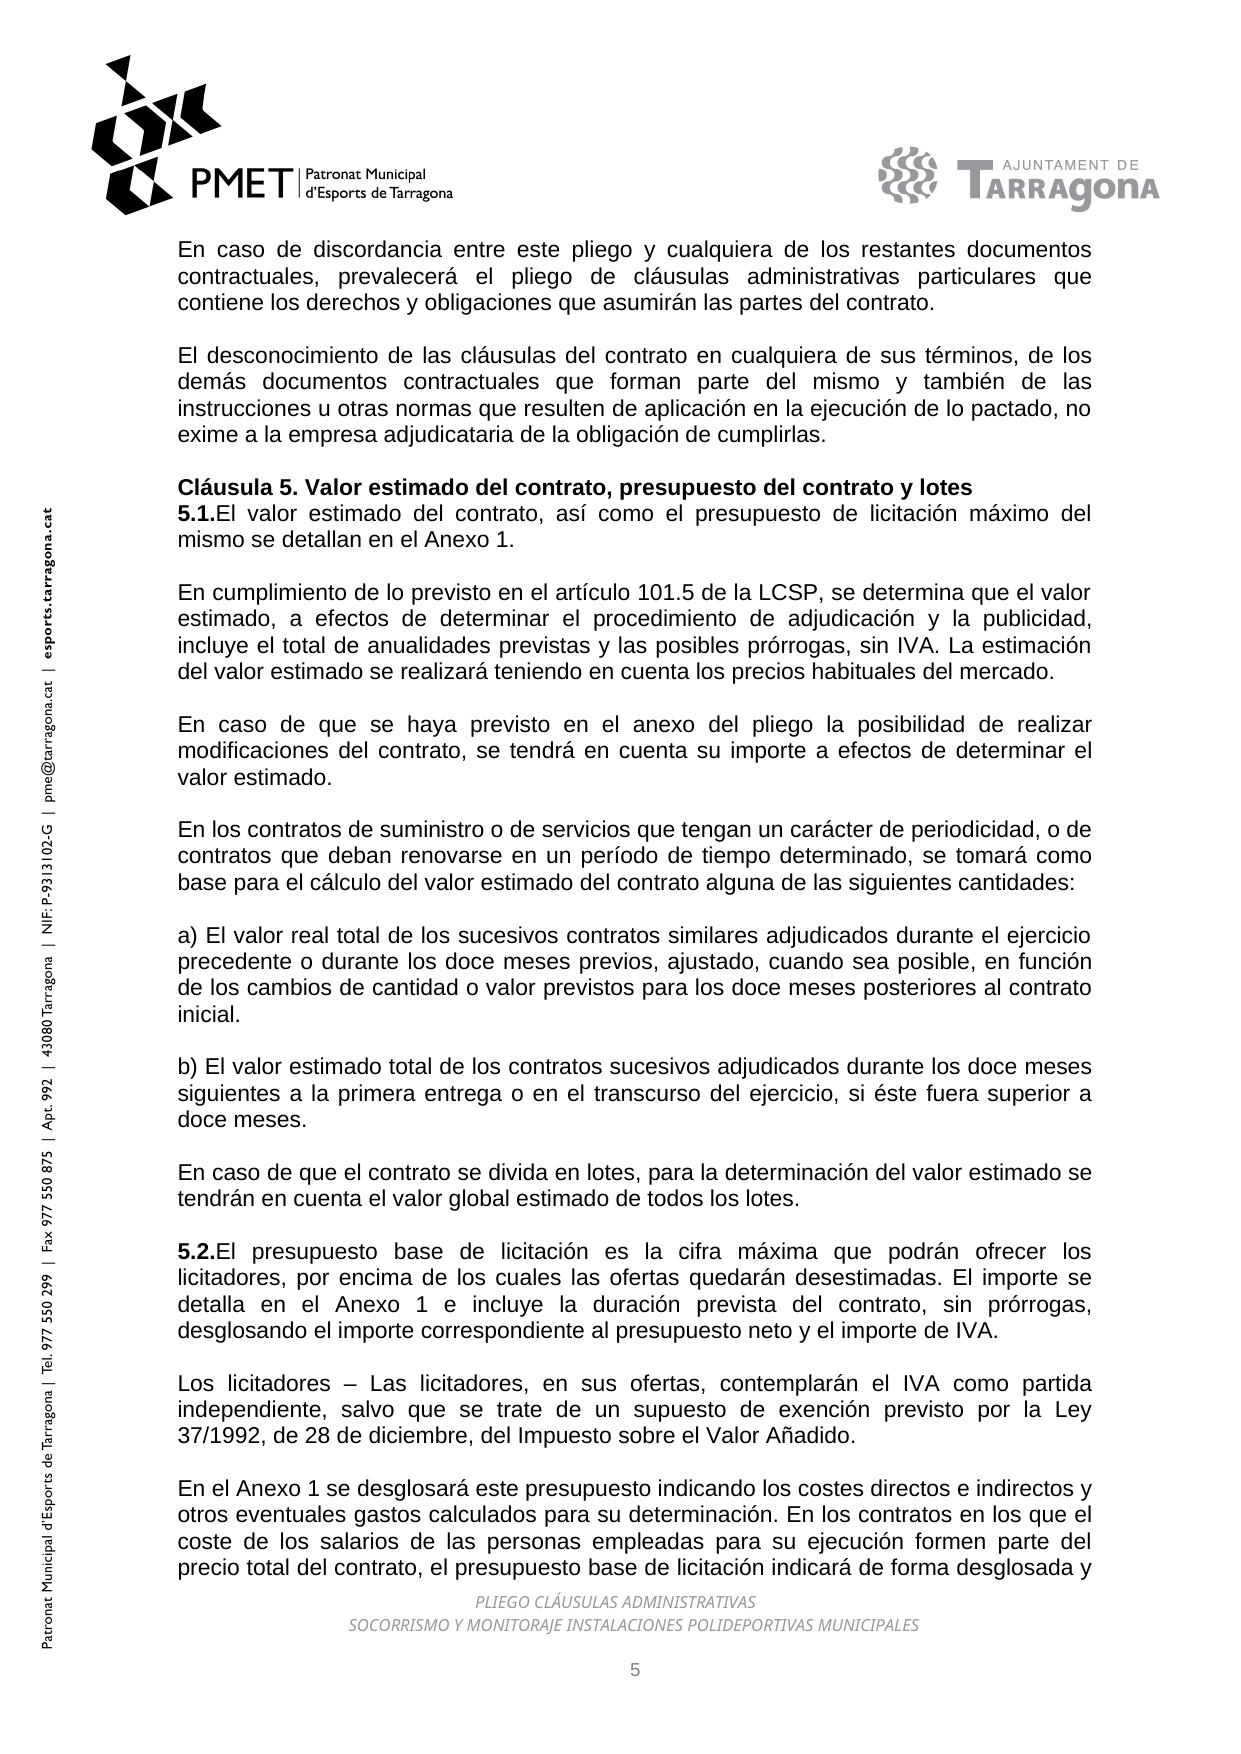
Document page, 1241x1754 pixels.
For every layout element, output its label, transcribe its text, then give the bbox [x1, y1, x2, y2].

picture [0, 0, 1233, 1745]
text 5.1.El valor estimado del contrato, así como el presupuesto de licitación máximo del mismo se detallan en el Anexo 1. [177, 500, 1093, 553]
text En caso de que se haya previsto en el anexo del pliego la posibilidad de realizar modificaciones del contrato, se tendrá en cuenta su importe a efectos de determinar el valor estimado. [177, 711, 1093, 790]
text a) El valor real total de los sucesivos contratos similares adjudicados durante el ejercicio precedente o durante los doce meses previos, ajustado, cuando sea posible, en función de los cambios de cantidad o valor previstos para los doce meses posteriores al contrato inicial. [177, 922, 1093, 1027]
text 5.2.El presupuesto base de licitación es la cifra máxima que podrán ofrecer los licitadores, por encima de los cuales las ofertas quedarán desestimadas. El importe se detalla en el Anexo 1 e incluye la duración prevista del contrato, sin prórrogas, desglosando el importe correspondiente al presupuesto neto y el importe de IVA. [177, 1238, 1093, 1343]
text El desconocimiento de las cláusulas del contrato en cualquiera de sus términos, de los demás documentos contractuales que forman parte del mismo y también de las instrucciones u otras normas que resulten de aplicación en la ejecución de lo pactado, no exime a la empresa adjudicataria de la obligación de cumplirlas. [177, 342, 1093, 447]
text En cumplimiento de lo previsto en el artículo 101.5 de la LCSP, se determina que el valor estimado, a efectos de determinar el procedimiento de adjudicación y la publicidad, incluye el total de anualidades previstas y las posibles prórrogas, sin IVA. La estimación del valor estimado se realizará teniendo en cuenta los precios habituales del mercado. [177, 579, 1093, 684]
text En caso de que el contrato se divida en lotes, para la determinación del valor estimado se tendrán en cuenta el valor global estimado de todos los lotes. [177, 1159, 1093, 1211]
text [177, 1475, 1093, 1580]
text En los contratos de suministro o de servicios que tengan un carácter de periodicidad, o de contratos que deban renovarse en un período de tiempo determinado, se tomará como base para el cálculo del valor estimado del contrato alguna de las siguientes cantidades: [177, 816, 1093, 895]
subtitle Cláusula 5. Valor estimado del contrato, presupuesto del contrato y lotes [177, 473, 1093, 500]
text En caso de discordancia entre este pliego y cualquiera de los restantes documentos contractuales, prevalecerá el pliego de cláusulas administrativas particulares que contiene los derechos y obligaciones que asumirán las partes del contrato. [177, 236, 1093, 315]
text Los licitadores – Las licitadores, en sus ofertas, contemplarán el IVA como partida independiente, salvo que se trate de un supuesto de exención previsto por la Ley 37/1992, de 28 de diciembre, del Impuesto sobre el Valor Añadido. [177, 1369, 1093, 1449]
text b) El valor estimado total de los contratos sucesivos adjudicados durante los doce meses siguientes a la primera entrega o en el transcurso del ejercicio, si éste fuera superior a doce meses. [177, 1053, 1093, 1132]
